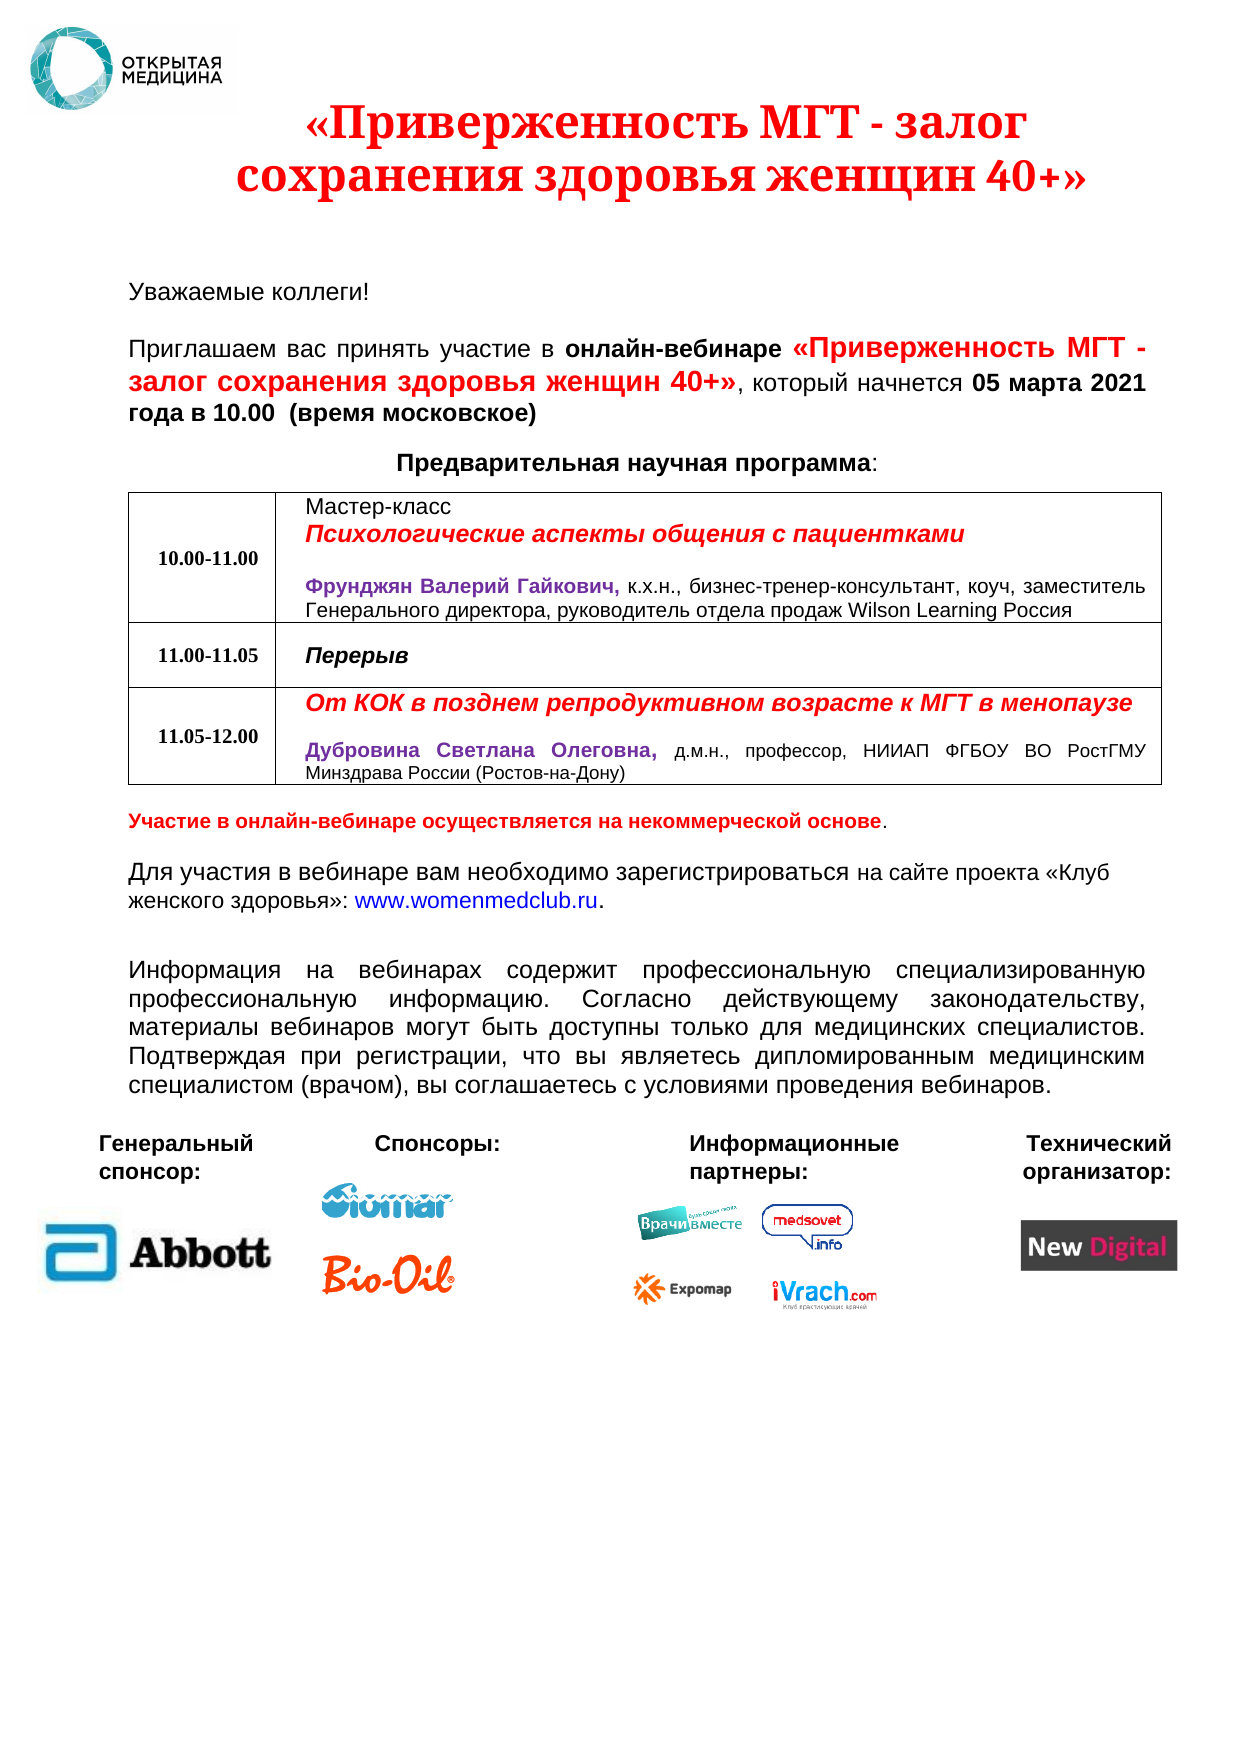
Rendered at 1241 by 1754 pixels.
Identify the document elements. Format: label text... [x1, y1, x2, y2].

table_header 10.00-11.00 [129, 493, 275, 622]
table_cell 11.00-11.05 [129, 623, 275, 687]
table_header Генеральный спонсор: [25, 1130, 301, 1218]
picture [1020, 1220, 1178, 1271]
picture [772, 1281, 877, 1310]
text Участие в онлайн-вебинаре осуществляется на некоммерческой основе. [128, 809, 1146, 833]
text Информация на вебинарах содержит профессиональную специализированную профессиональную информацию. Согласно действующему законодательству, материалы вебинаров могут быть доступны только для медицинских специалистов. Подтверждая при регистрации, что вы являетесь дипломированным медицинским специалистом (врачом), вы соглашаетесь с условиями проведения вебинаров. [128, 955, 1146, 1098]
table_cell Перерыв [276, 623, 1161, 687]
text Для участия в вебинаре вам необходимо зарегистрироваться на сайте проекта «Клуб женского здоровья»: www.womenmedclub.ru. [128, 857, 1146, 914]
subtitle Предварительная научная программа: [128, 448, 1146, 477]
table_cell От КОК в позднем репродуктивном возрасте к МГТ в менопаузе Дубровина Светлана Олеговна, д.м.н., профессор, НИИАП ФГБОУ ВО РостГМУ Минздрава России (Ростов-на-Дону) [276, 688, 1161, 784]
table_header Информационные партнеры: [615, 1130, 911, 1218]
picture [322, 1183, 454, 1218]
text Приглашаем вас принять участие в онлайн-вебинаре «Приверженность МГТ - залог сохранения здоровья женщин 40+», который начнется 05 марта 2021 года в 10.00 (время московское) [128, 331, 1146, 426]
picture [762, 1218, 853, 1250]
table_header Технический организатор: [911, 1130, 1240, 1218]
picture [37, 1218, 278, 1294]
picture [633, 1273, 732, 1305]
table_header Мастер-класс Психологические аспекты общения с пациентками Фрунджян Валерий Гайкович, к.х.н., бизнес-тренер-консультант, коуч, заместитель Генерального директора, руководитель отдела продаж Wilson Learning Россия [276, 493, 1161, 622]
text Уважаемые коллеги! [128, 277, 1146, 306]
picture [637, 1218, 742, 1240]
table_cell 11.05-12.00 [129, 688, 275, 784]
table_header Спонсоры: [301, 1130, 615, 1218]
